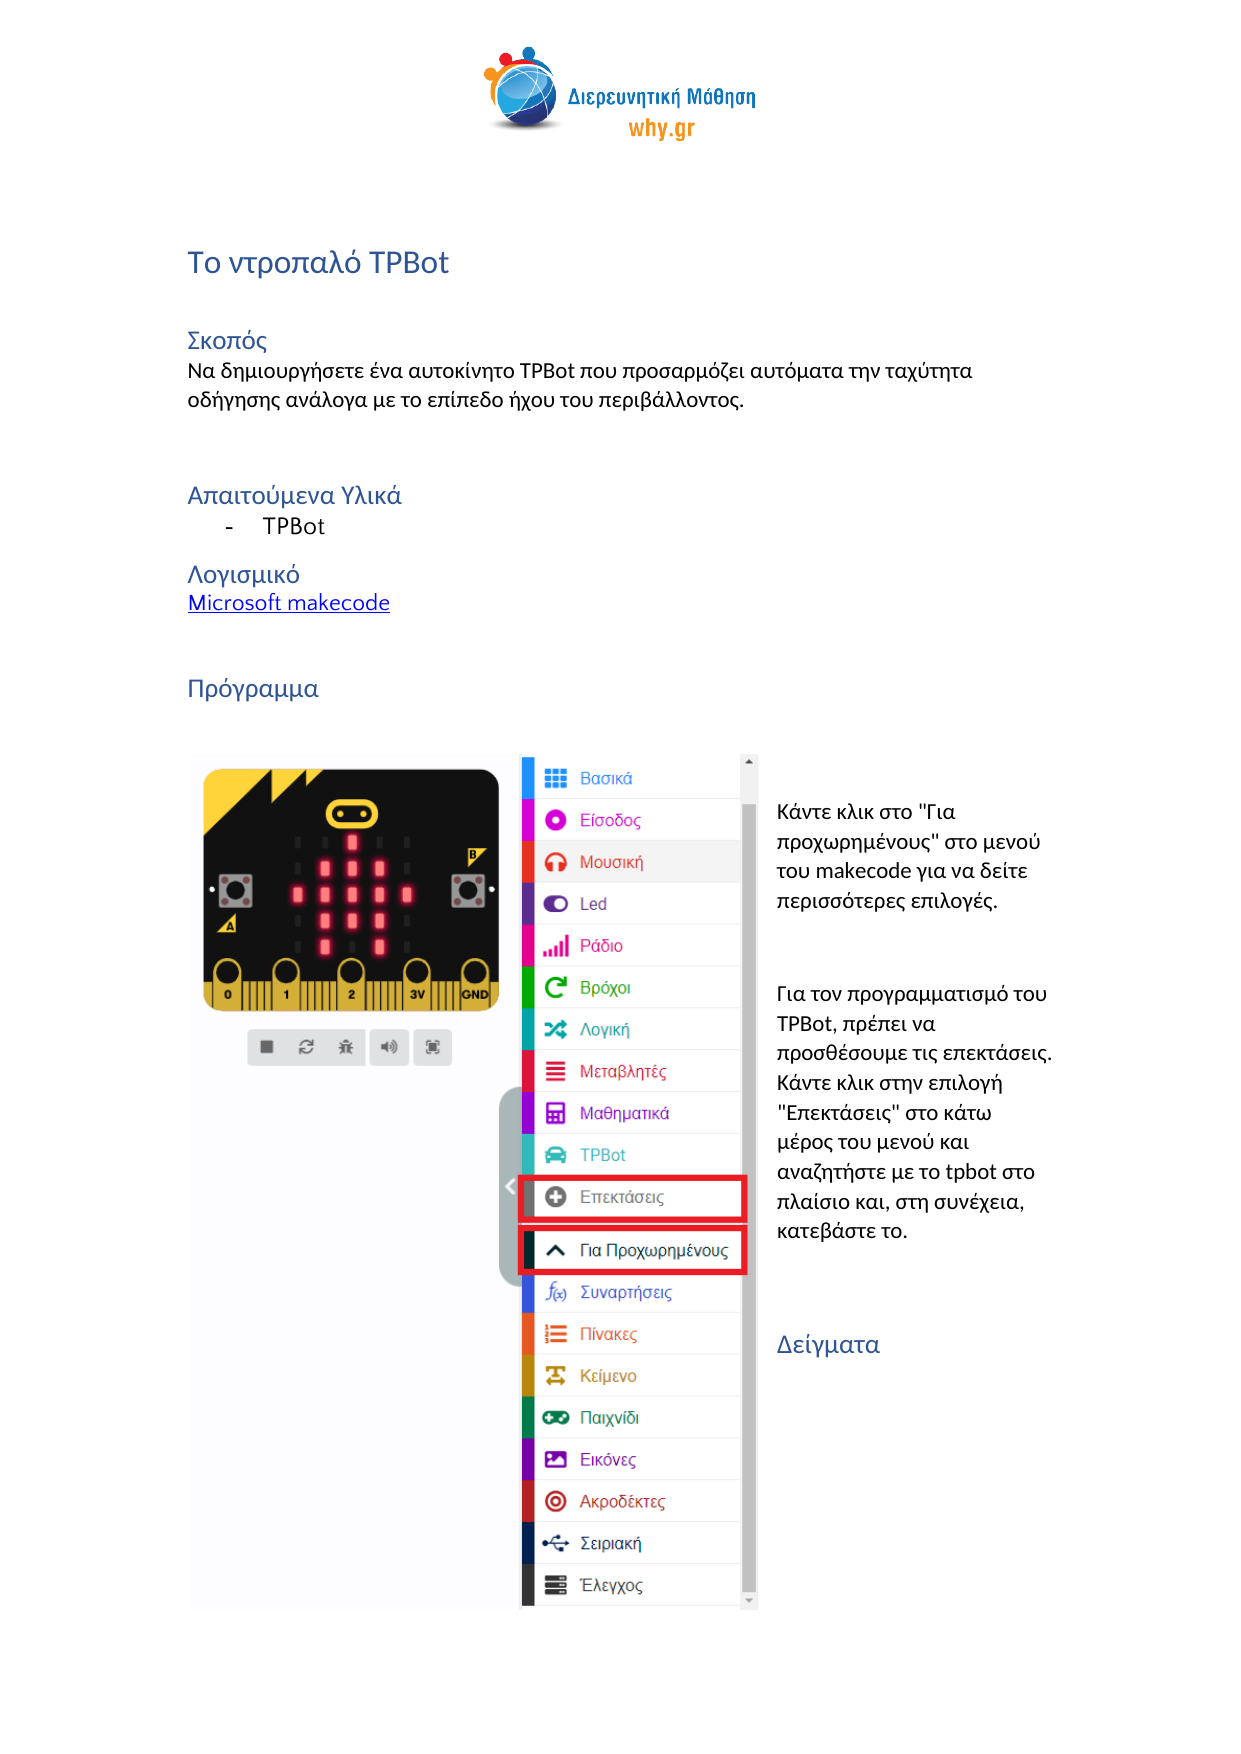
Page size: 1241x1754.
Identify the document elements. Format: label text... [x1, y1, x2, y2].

text Microsoft makecode [187, 591, 1053, 616]
subtitle Σκοπός [187, 323, 1053, 356]
text Για τον προγραμματισμό του TPBot, πρέπει να προσθέσουμε τις επεκτάσεις. Κάντε κλικ στην επιλογή "Επεκτάσεις" στο κάτω μέρος του μενού και αναζητήστε με το tpbot στο πλαίσιο και, στη συνέχεια, κατεβάστε το. [759, 979, 1053, 1244]
subtitle Απαιτούμενα Υλικά [187, 478, 1053, 511]
subtitle Το ντροπαλό TPBot [187, 241, 1053, 281]
text Κάντε κλικ στο "Για προχωρημένους" στο μενού του makecode για να δείτε περισσότερες επιλογές. [759, 797, 1053, 914]
subtitle Λογισμικό [187, 558, 1053, 591]
subtitle Δείγματα [759, 1328, 1053, 1361]
list TPBot [225, 511, 1053, 541]
picture [471, 37, 768, 150]
picture [190, 754, 759, 1610]
subtitle Πρόγραμμα [187, 671, 1053, 704]
text Να δημιουργήσετε ένα αυτοκίνητο TPBot που προσαρμόζει αυτόματα την ταχύτητα οδήγησης ανάλογα με το επίπεδο ήχου του περιβάλλοντος. [187, 356, 1053, 413]
